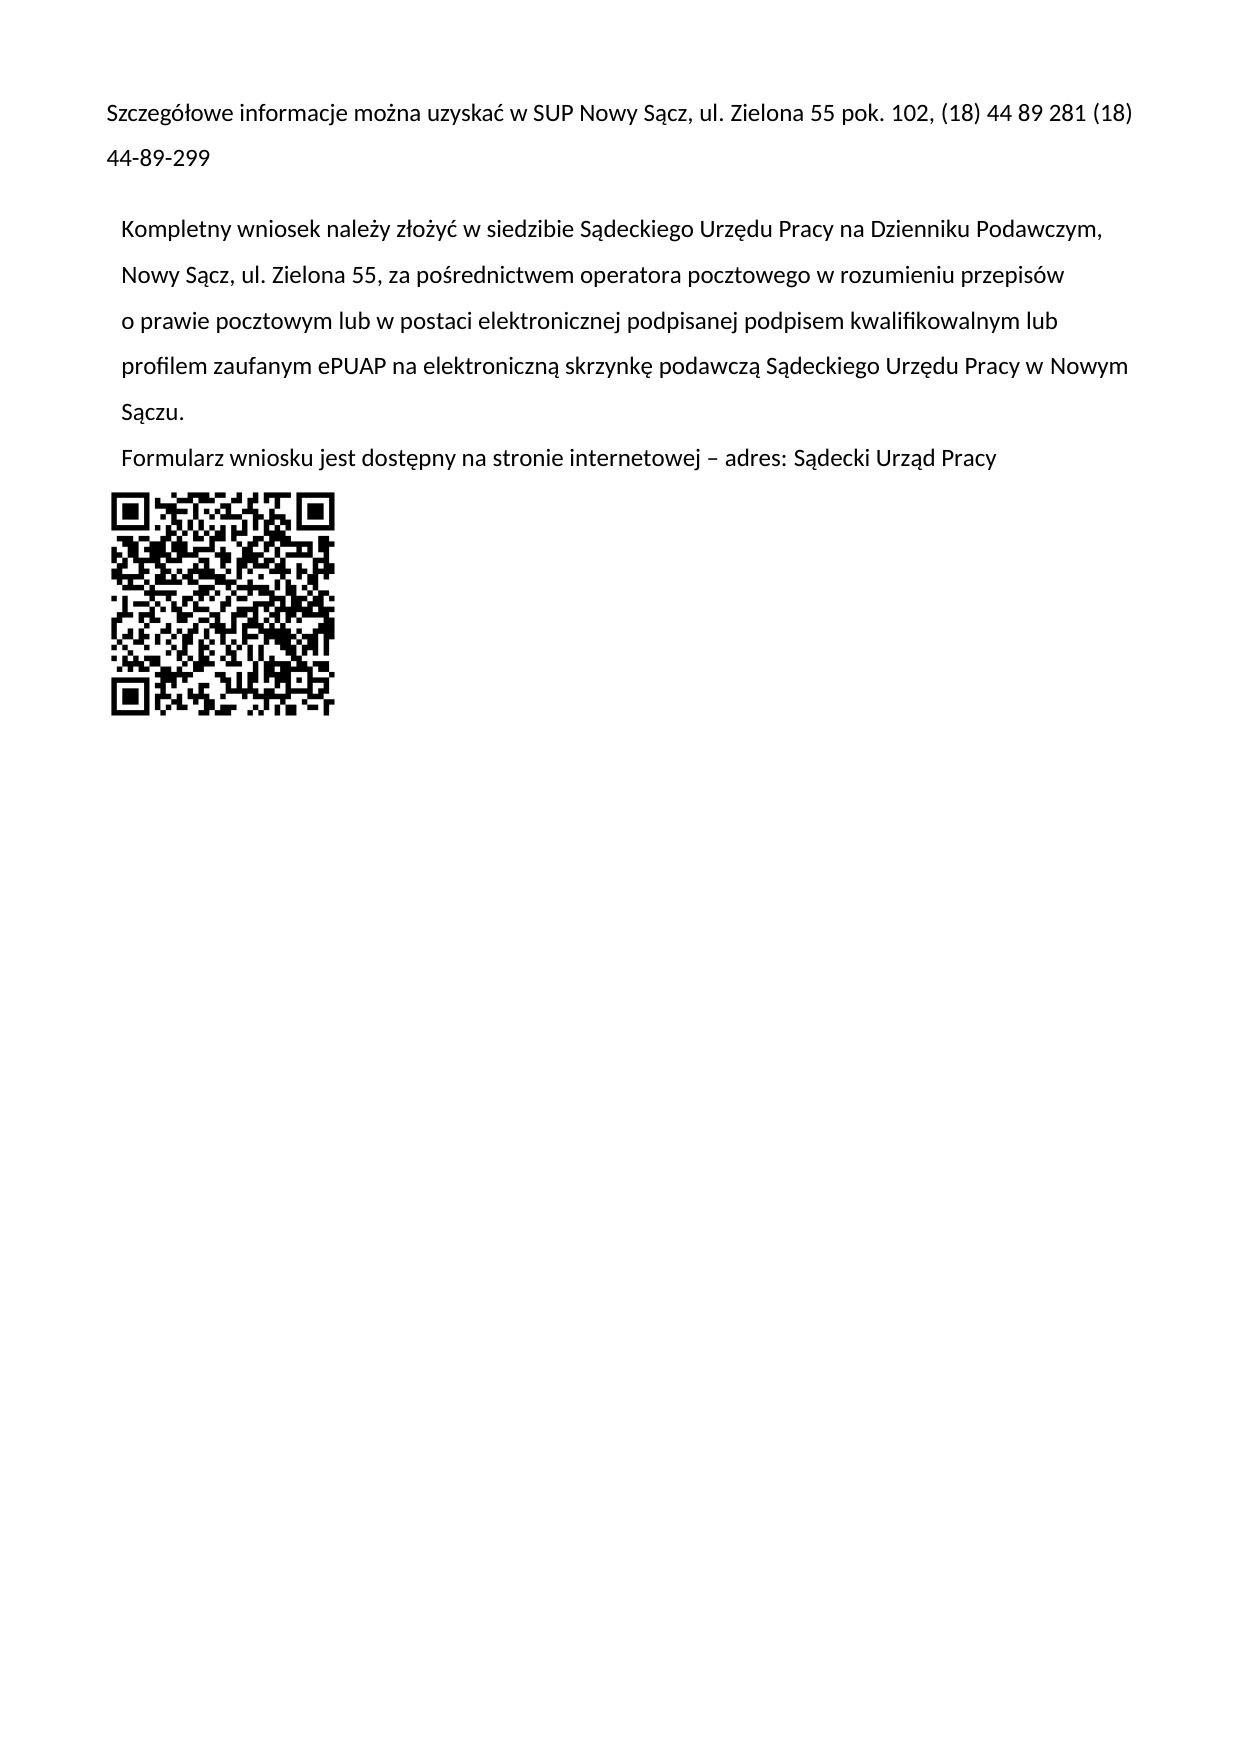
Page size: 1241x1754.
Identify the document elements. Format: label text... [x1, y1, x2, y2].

text Szczegółowe informacje można uzyskać w SUP Nowy Sącz, ul. Zielona 55 pok. 102, (18) 44 89 281 (18) 44-89-299 [106, 97, 1134, 173]
picture [106, 487, 340, 721]
text Formularz wniosku jest dostępny na stronie internetowej – adres: Sądecki Urząd Pracy [121, 442, 1134, 472]
text Kompletny wniosek należy złożyć w siedzibie Sądeckiego Urzędu Pracy na Dzienniku Podawczym, Nowy Sącz, ul. Zielona 55, za pośrednictwem operatora pocztowego w rozumieniu przepisów o prawie pocztowym lub w postaci elektronicznej podpisanej podpisem kwalifikowalnym lub profilem zaufanym ePUAP na elektroniczną skrzynkę podawczą Sądeckiego Urzędu Pracy w Nowym Sączu. [121, 213, 1134, 427]
